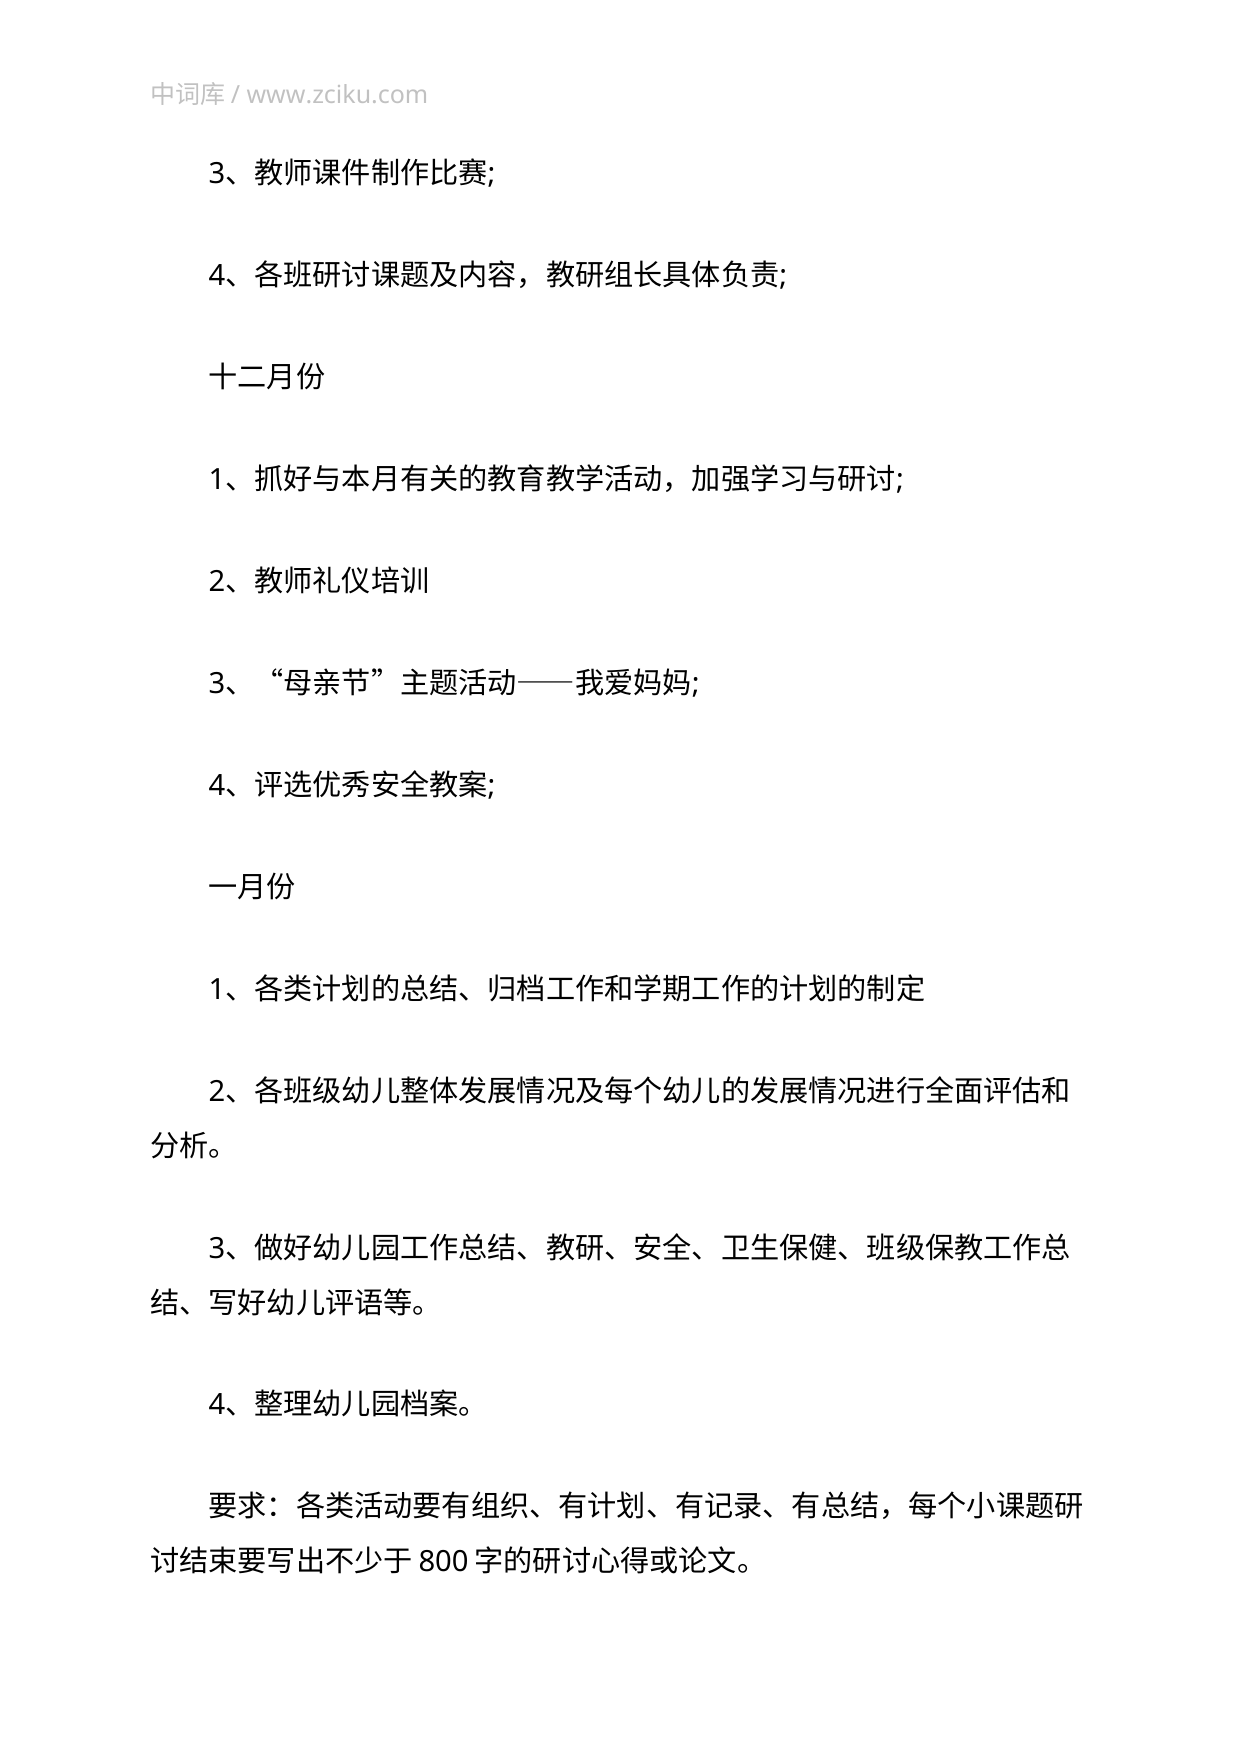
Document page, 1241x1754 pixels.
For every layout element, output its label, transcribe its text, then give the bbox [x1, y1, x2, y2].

text 4、评选优秀安全教案; [150, 762, 1090, 804]
text 2、各班级幼儿整体发展情况及每个幼儿的发展情况进行全面评估和分析。 [150, 1067, 1090, 1165]
text 3、做好幼儿园工作总结、教研、安全、卫生保健、班级保教工作总结、写好幼儿评语等。 [150, 1224, 1090, 1321]
text 一月份 [150, 864, 1090, 906]
text 3、教师课件制作比赛; [150, 150, 1090, 192]
text 2、教师礼仪培训 [150, 558, 1090, 600]
text 1、抓好与本月有关的教育教学活动，加强学习与研讨; [150, 456, 1090, 498]
text 4、各班研讨课题及内容，教研组长具体负责; [150, 252, 1090, 294]
text 十二月份 [150, 354, 1090, 396]
text 4、整理幼儿园档案。 [150, 1381, 1090, 1423]
text 要求：各类活动要有组织、有计划、有记录、有总结，每个小课题研讨结束要写出不少于800字的研讨心得或论文。 [150, 1483, 1090, 1580]
text 1、各类计划的总结、归档工作和学期工作的计划的制定 [150, 965, 1090, 1008]
text 3、“母亲节”主题活动——我爱妈妈; [150, 660, 1090, 702]
